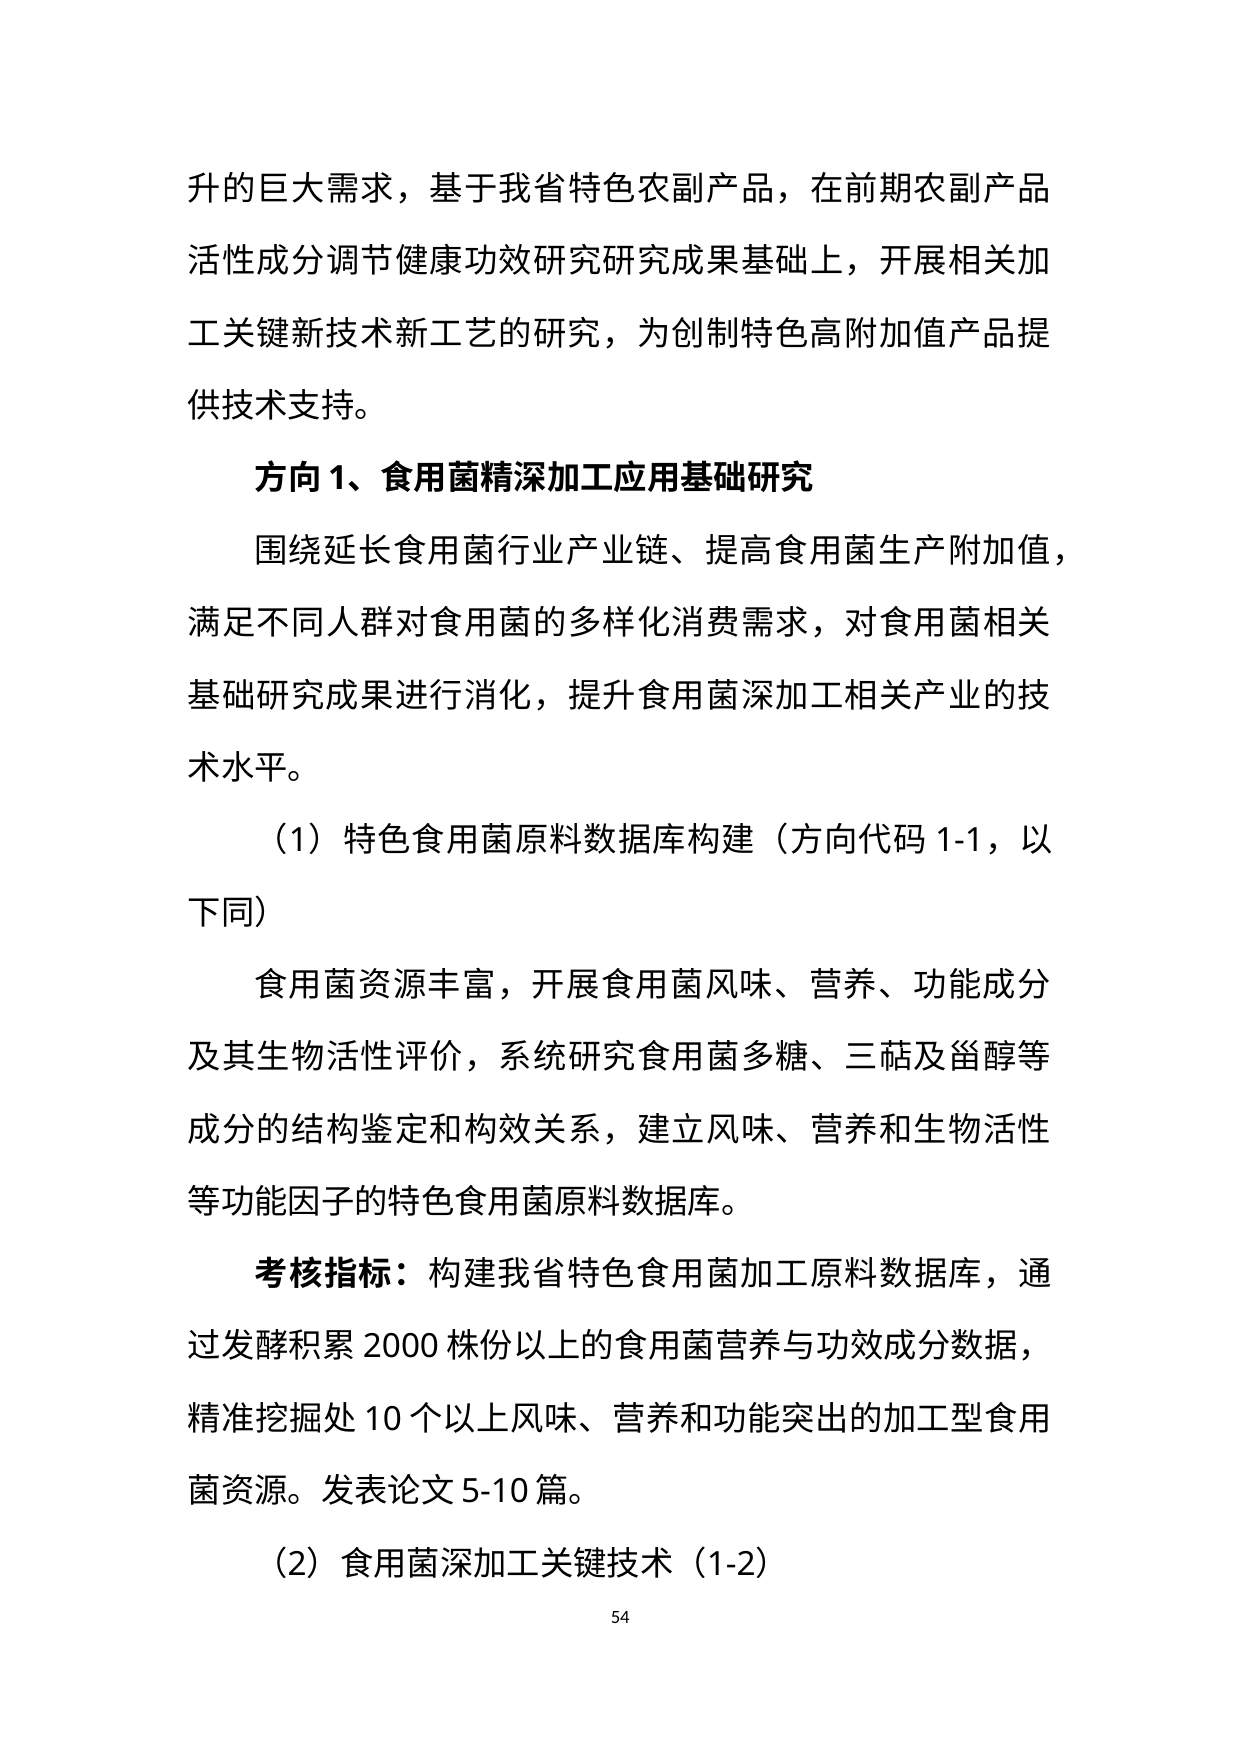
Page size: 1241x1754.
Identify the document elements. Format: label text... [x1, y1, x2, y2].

text 食用菌资源丰富，开展食用菌风味、营养、功能成分及其生物活性评价，系统研究食用菌多糖、三萜及甾醇等成分的结构鉴定和构效关系，建立风味、营养和生物活性等功能因子的特色食用菌原料数据库。 [187, 958, 1053, 1223]
text 考核指标：构建我省特色食用菌加工原料数据库，通过发酵积累2000株份以上的食用菌营养与功效成分数据，精准挖掘处10个以上风味、营养和功能突出的加工型食用菌资源。发表论文5-10篇。 [187, 1247, 1053, 1513]
text 方向1、食用菌精深加工应用基础研究 [187, 451, 1053, 499]
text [187, 162, 1053, 427]
text （2）食用菌深加工关键技术（1-2） [187, 1537, 1053, 1585]
text （1）特色食用菌原料数据库构建（方向代码1-1，以下同） [187, 813, 1053, 934]
text 围绕延长食用菌行业产业链、提高食用菌生产附加值，满足不同人群对食用菌的多样化消费需求，对食用菌相关基础研究成果进行消化，提升食用菌深加工相关产业的技术水平。 [187, 524, 1053, 789]
